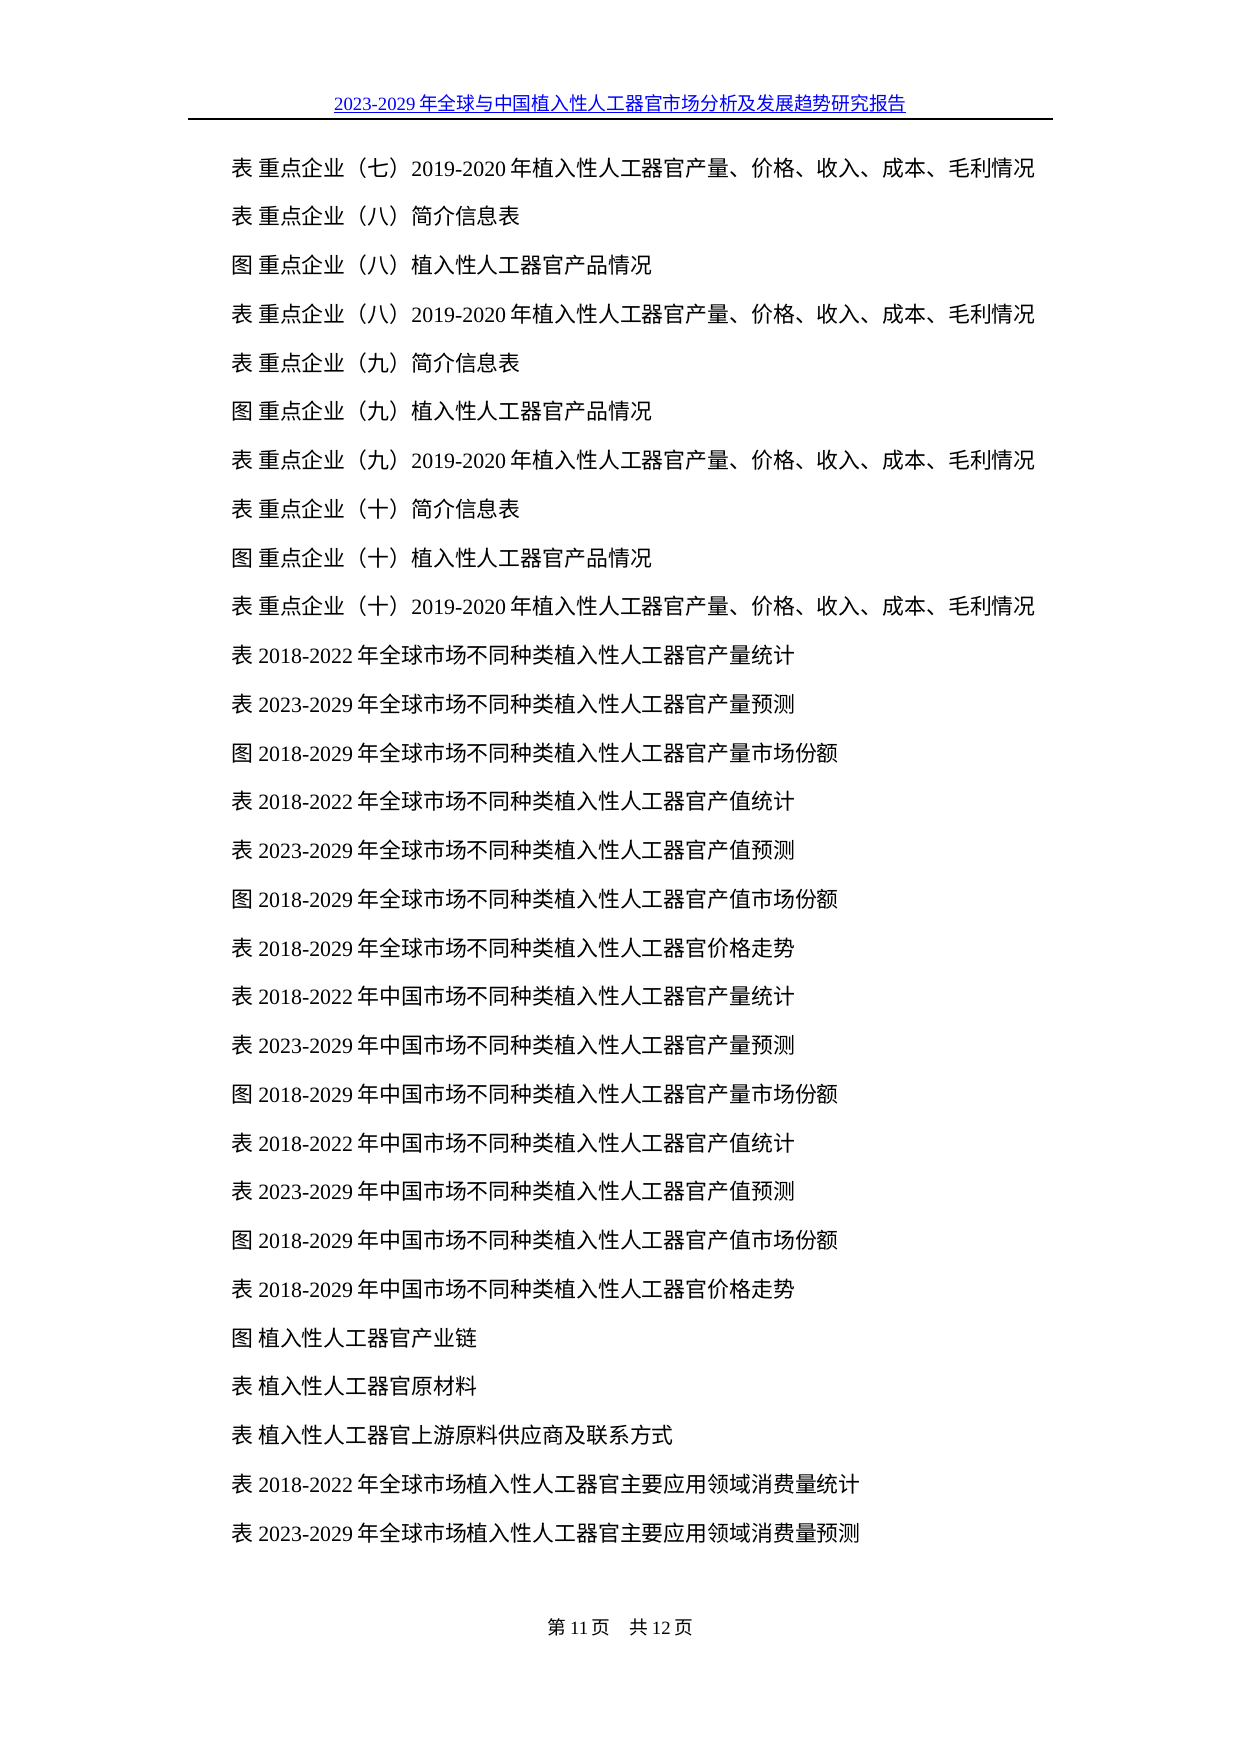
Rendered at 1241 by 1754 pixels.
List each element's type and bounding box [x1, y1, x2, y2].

text [187, 150, 1053, 1548]
